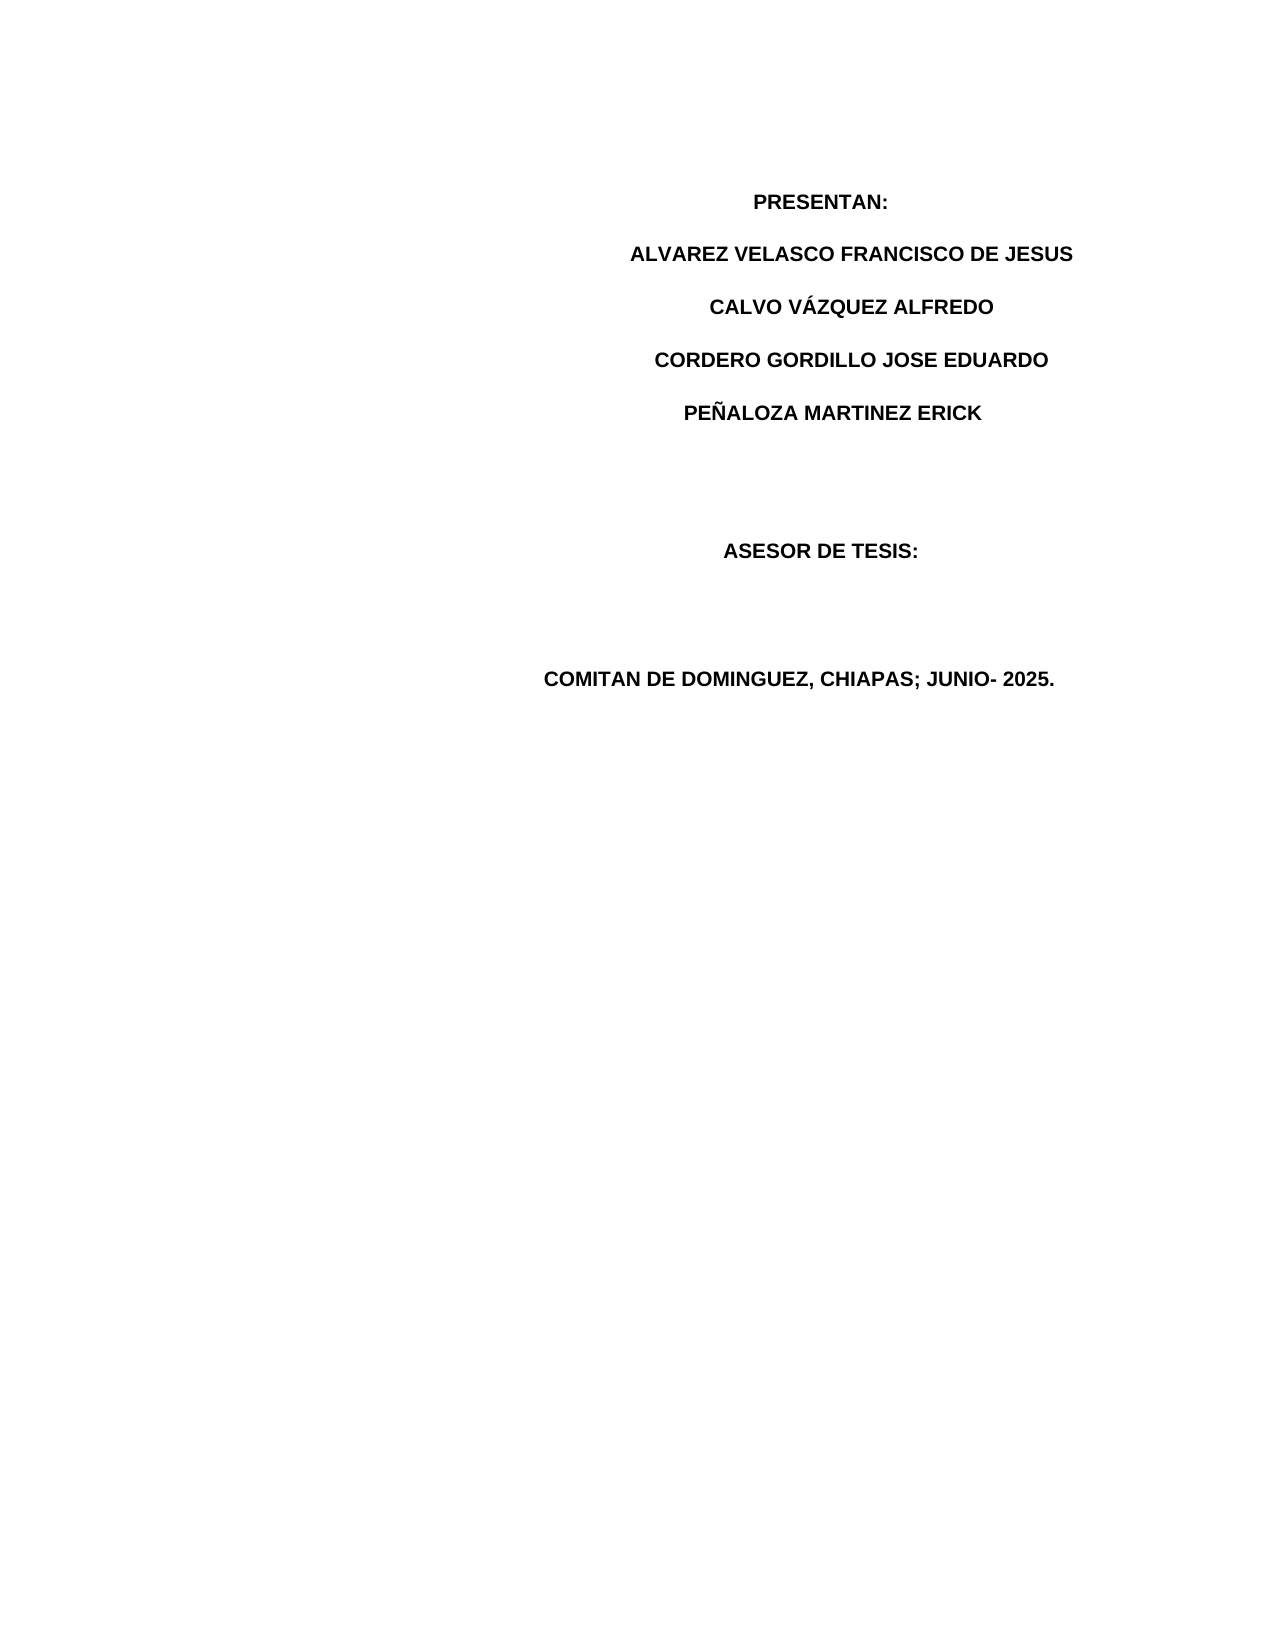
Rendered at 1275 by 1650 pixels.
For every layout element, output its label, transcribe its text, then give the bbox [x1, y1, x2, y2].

text PRESENTAN: [325, 190, 1127, 214]
text COMITAN DE DOMINGUEZ, CHIAPAS; JUNIO- 2025. [402, 666, 1127, 690]
text ASESOR DE TESIS: [325, 539, 1127, 563]
